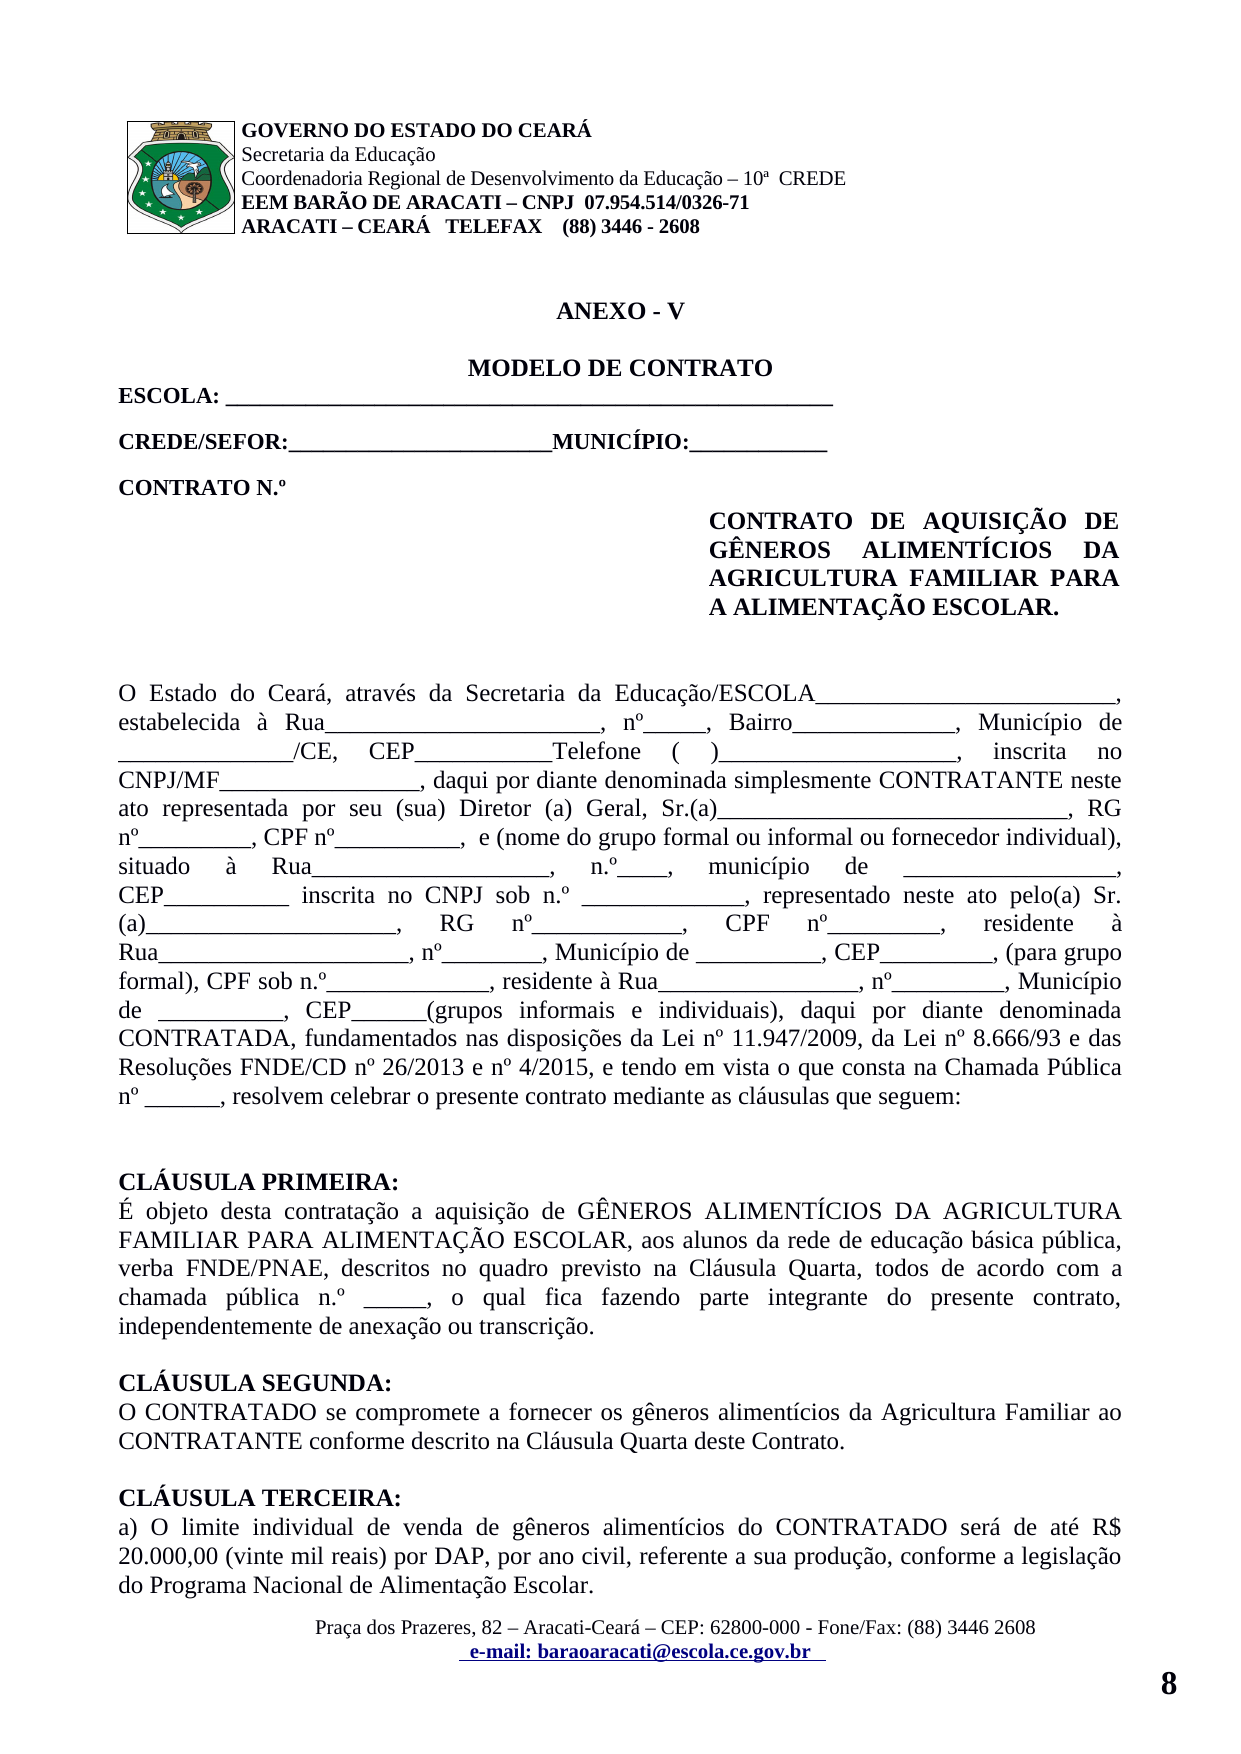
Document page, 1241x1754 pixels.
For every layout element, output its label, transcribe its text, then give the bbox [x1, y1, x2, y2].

text CLÁUSULA SEGUNDA: [118, 1368, 1123, 1397]
text a) O limite individual de venda de gêneros alimentícios do CONTRATADO será de até R$ 20.000,00 (vinte mil reais) por DAP, por ano civil, referente a sua produção, conforme a legislação do Programa Nacional de Alimentação Escolar. [118, 1512, 1123, 1598]
text O Estado do Ceará, através da Secretaria da Educação/ESCOLA________________________, estabelecida à Rua______________________, nº_____, Bairro_____________, Município de ______________/CE, CEP___________Telefone ( )___________________, inscrita no CNPJ/MF________________, daqui por diante denominada simplesmente CONTRATANTE neste ato representada por seu (sua) Diretor (a) Geral, Sr.(a)____________________________, RG nº_________, CPF nº__________, e (nome do grupo formal ou informal ou fornecedor individual), situado à Rua___________________, n.º____, município de _________________, CEP__________ inscrita no CNPJ sob n.º _____________, representado neste ato pelo(a) Sr.(a)____________________, RG nº____________, CPF nº_________, residente à Rua____________________, nº________, Município de __________, CEP_________, (para grupo formal), CPF sob n.º_____________, residente à Rua________________, nº_________, Município de __________, CEP______(grupos informais e individuais), daqui por diante denominada CONTRATADA, fundamentados nas disposições da Lei nº 11.947/2009, da Lei nº 8.666/93 e das Resoluções FNDE/CD nº 26/2013 e nº 4/2015, e tendo em vista o que consta na Chamada Pública nº ______, resolvem celebrar o presente contrato mediante as cláusulas que seguem: [118, 650, 1123, 1110]
text CLÁUSULA PRIMEIRA: [118, 1167, 1123, 1196]
text ESCOLA: _____________________________________________________ [118, 382, 1123, 408]
text O CONTRATADO se compromete a fornecer os gêneros alimentícios da Agricultura Familiar ao CONTRATANTE conforme descrito na Cláusula Quarta deste Contrato. [118, 1397, 1123, 1455]
text CONTRATO N.º [118, 474, 1123, 501]
text CONTRATO DE AQUISIÇÃO DE GÊNEROS ALIMENTÍCIOS DA AGRICULTURA FAMILIAR PARA A ALIMENTAÇÃO ESCOLAR. [709, 506, 1120, 621]
text É objeto desta contratação a aquisição de GÊNEROS ALIMENTÍCIOS DA AGRICULTURA FAMILIAR PARA ALIMENTAÇÃO ESCOLAR, aos alunos da rede de educação básica pública, verba FNDE/PNAE, descritos no quadro previsto na Cláusula Quarta, todos de acordo com a chamada pública n.º _____, o qual fica fazendo parte integrante do presente contrato, independentemente de anexação ou transcrição. [118, 1196, 1123, 1340]
text ANEXO - V [118, 296, 1123, 325]
text CLÁUSULA TERCEIRA: [118, 1483, 1123, 1512]
picture [128, 122, 234, 233]
text CREDE/SEFOR:_______________________MUNICÍPIO:____________ [118, 428, 1123, 455]
text MODELO DE CONTRATO [118, 353, 1123, 382]
